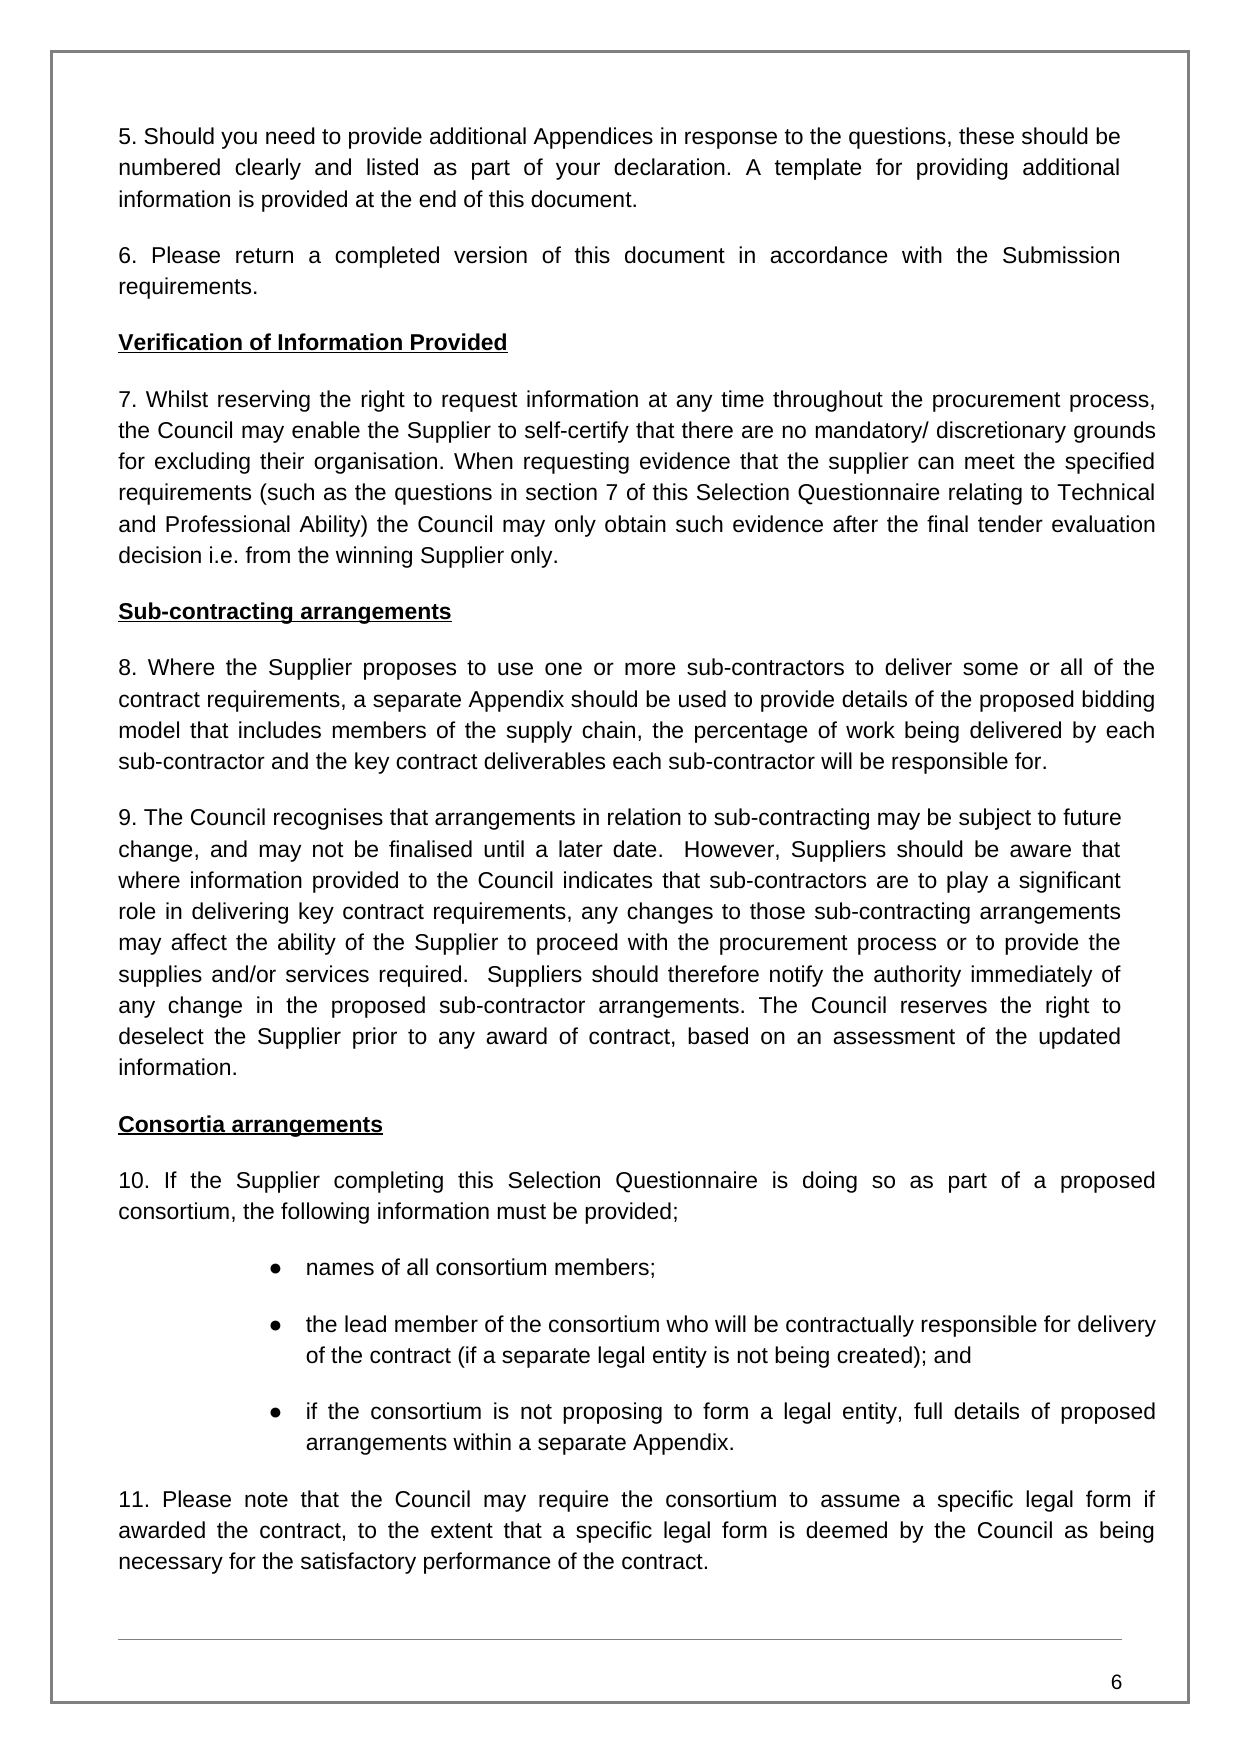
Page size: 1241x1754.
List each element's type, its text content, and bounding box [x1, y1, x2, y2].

text Sub-contracting arrangements [118, 593, 1157, 624]
list if the consortium is not proposing to form a legal entity, full details of proposed arrangements within a separate Appendix. [268, 1393, 1157, 1456]
list the lead member of the consortium who will be contractually responsible for delivery of the contract (if a separate legal entity is not being created); and [268, 1306, 1157, 1368]
text 9. The Council recognises that arrangements in relation to sub-contracting may be subject to future change, and may not be finalised until a later date. However, Suppliers should be aware that where information provided to the Council indicates that sub-contractors are to play a significant role in delivering key contract requirements, any changes to those sub-contracting arrangements may affect the ability of the Supplier to proceed with the procurement process or to provide the supplies and/or services required. Suppliers should therefore notify the authority immediately of any change in the proposed sub-contractor arrangements. The Council reserves the right to deselect the Supplier prior to any award of contract, based on an assessment of the updated information. [118, 799, 1122, 1081]
text Consortia arrangements [118, 1106, 1157, 1137]
text 6. Please return a completed version of this document in accordance with the Submission requirements. [118, 237, 1122, 299]
text 8. Where the Supplier proposes to use one or more sub-contractors to deliver some or all of the contract requirements, a separate Appendix should be used to provide details of the proposed bidding model that includes members of the supply chain, the percentage of work being delivered by each sub-contractor and the key contract deliverables each sub-contractor will be responsible for. [118, 649, 1157, 774]
text 10. If the Supplier completing this Selection Questionnaire is doing so as part of a proposed consortium, the following information must be provided; [118, 1162, 1157, 1224]
text Verification of Information Provided [118, 324, 1122, 356]
text 7. Whilst reserving the right to request information at any time throughout the procurement process, the Council may enable the Supplier to self-certify that there are no mandatory/ discretionary grounds for excluding their organisation. When requesting evidence that the supplier can meet the specified requirements (such as the questions in section 7 of this Selection Questionnaire relating to Technical and Professional Ability) the Council may only obtain such evidence after the final tender evaluation decision i.e. from the winning Supplier only. [118, 381, 1157, 568]
text 11. Please note that the Council may require the consortium to assume a specific legal form if awarded the contract, to the extent that a specific legal form is deemed by the Council as being necessary for the satisfactory performance of the contract. [118, 1481, 1157, 1574]
list names of all consortium members; [268, 1249, 1157, 1281]
text 5. Should you need to provide additional Appendices in response to the questions, these should be numbered clearly and listed as part of your declaration. A template for providing additional information is provided at the end of this document. [118, 118, 1122, 212]
